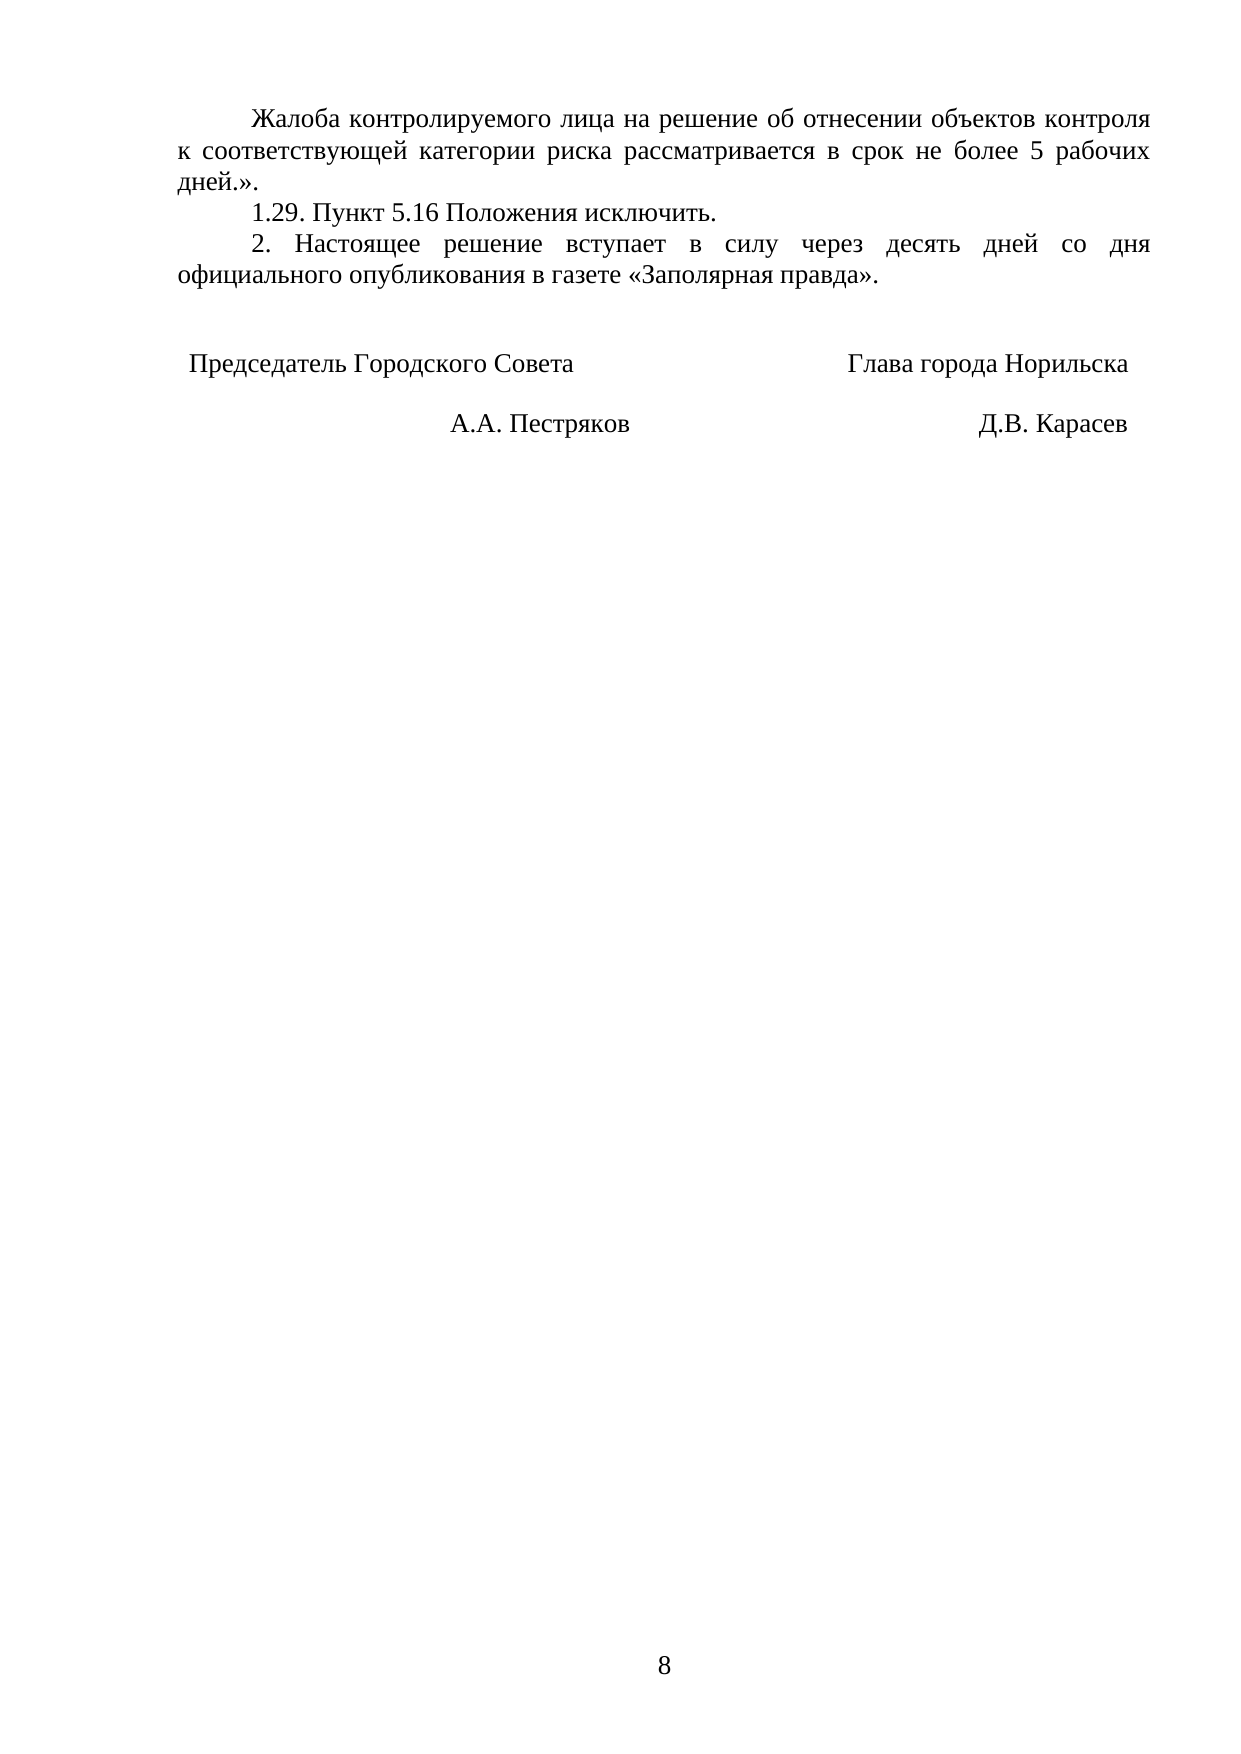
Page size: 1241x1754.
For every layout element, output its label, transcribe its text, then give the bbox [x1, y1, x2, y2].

list Жалоба контролируемого лица на решение об отнесении объектов контроля к соответствующей категории риска рассматривается в срок не более 5 рабочих дней.». [177, 103, 1152, 196]
table_header Глава города Норильска Д.В. Карасев [649, 347, 1133, 438]
list 1.29. Пункт 5.16 Положения исключить. [177, 196, 1152, 227]
list 2. Настоящее решение вступает в силу через десять дней со дня официального опубликования в газете «Заполярная правда». [177, 227, 1152, 289]
table_header Председатель Городского Совета А.А. Пестряков [177, 347, 649, 438]
